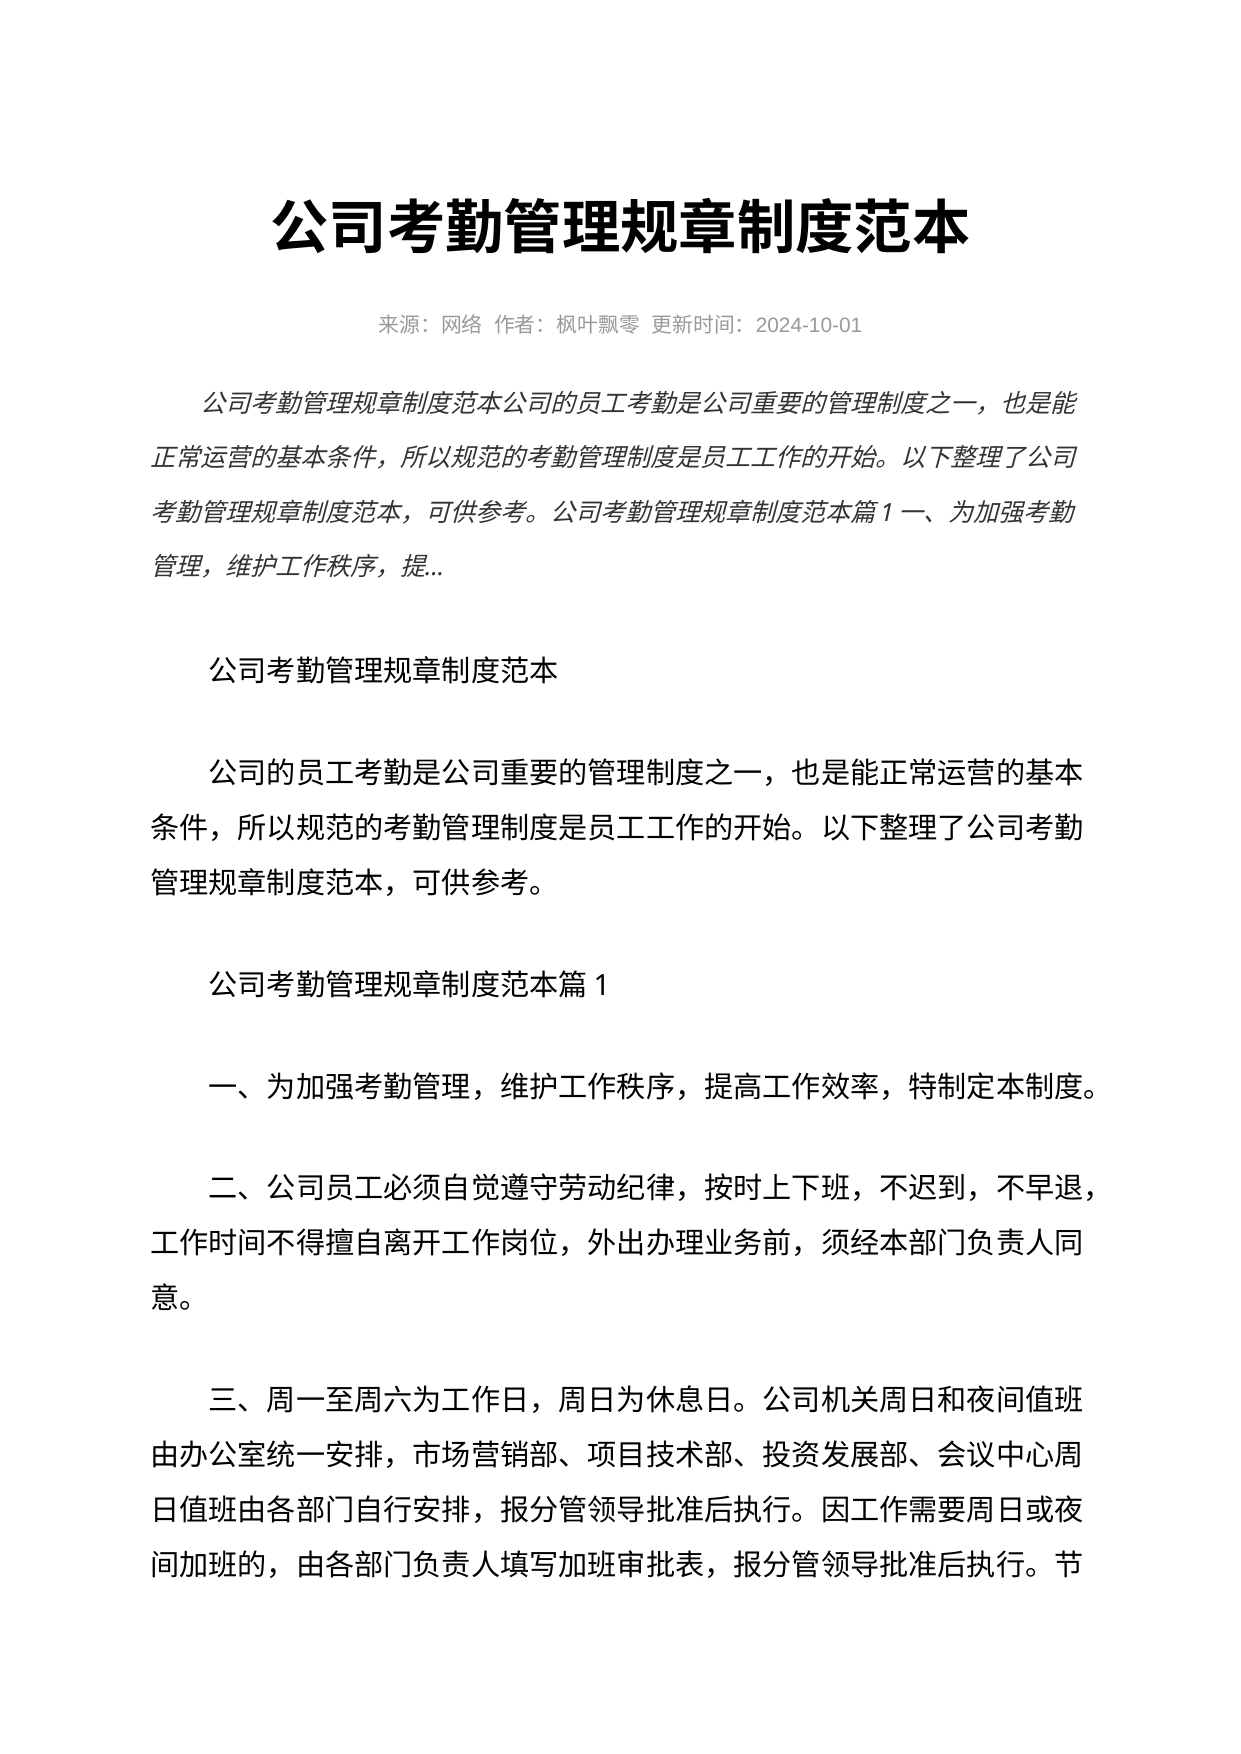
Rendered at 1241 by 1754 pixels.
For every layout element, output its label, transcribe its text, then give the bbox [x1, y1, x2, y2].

text 二、公司员工必须自觉遵守劳动纪律，按时上下班，不迟到，不早退，工作时间不得擅自离开工作岗位，外出办理业务前，须经本部门负责人同意。 [150, 1165, 1090, 1317]
subtitle 公司考勤管理规章制度范本 [150, 181, 1090, 266]
text 一、为加强考勤管理，维护工作秩序，提高工作效率，特制定本制度。 [150, 1063, 1090, 1105]
text 公司的员工考勤是公司重要的管理制度之一，也是能正常运营的基本条件，所以规范的考勤管理制度是员工工作的开始。以下整理了公司考勤管理规章制度范本，可供参考。 [150, 749, 1090, 902]
text 公司考勤管理规章制度范本公司的员工考勤是公司重要的管理制度之一，也是能正常运营的基本条件，所以规范的考勤管理制度是员工工作的开始。以下整理了公司考勤管理规章制度范本，可供参考。公司考勤管理规章制度范本篇1一、为加强考勤管理，维护工作秩序，提... [150, 383, 1090, 583]
text 公司考勤管理规章制度范本篇1 [150, 961, 1090, 1003]
text 公司考勤管理规章制度范本 [150, 648, 1090, 690]
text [150, 1376, 1090, 1583]
text 来源：网络 作者：枫叶飘零 更新时间：2024-10-01 [150, 313, 1090, 337]
